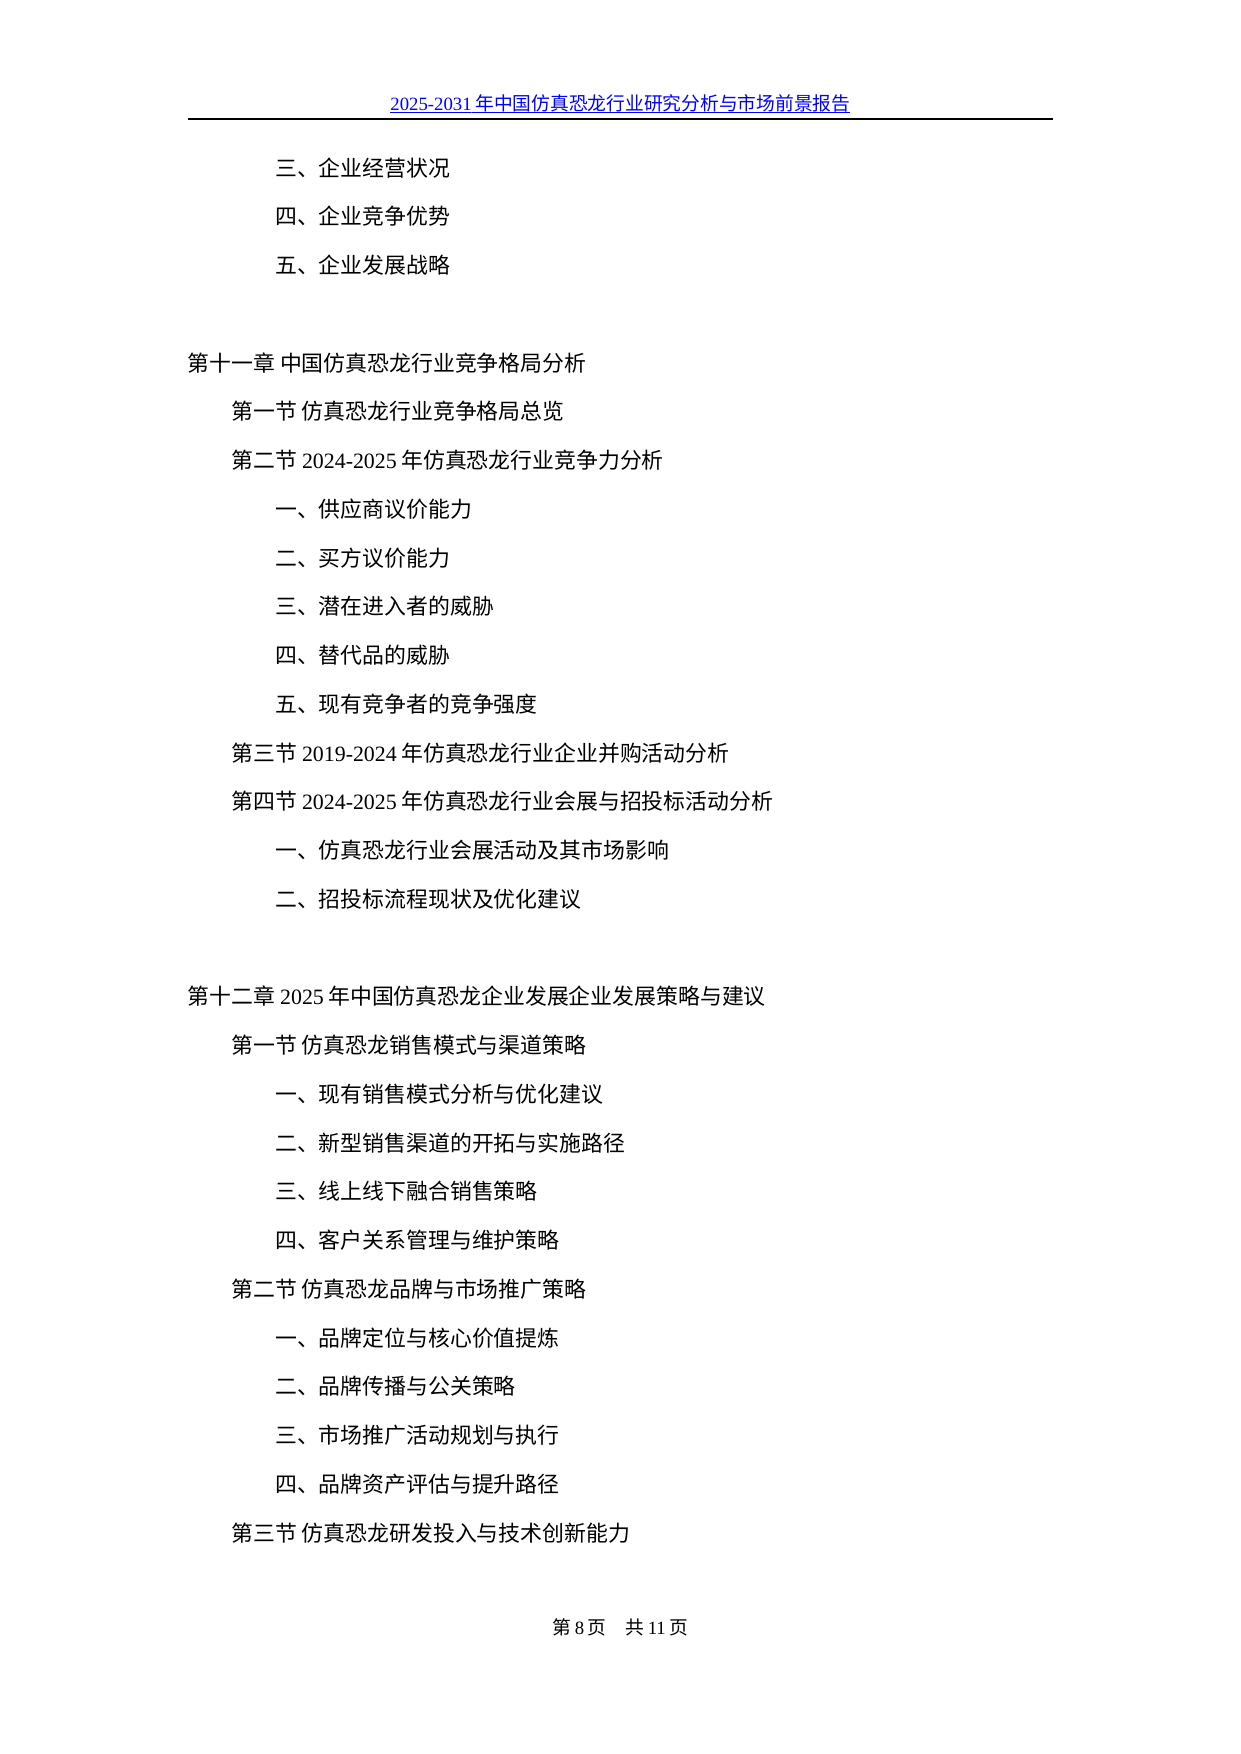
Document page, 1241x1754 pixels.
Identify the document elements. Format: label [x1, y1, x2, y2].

text [187, 150, 1053, 1548]
